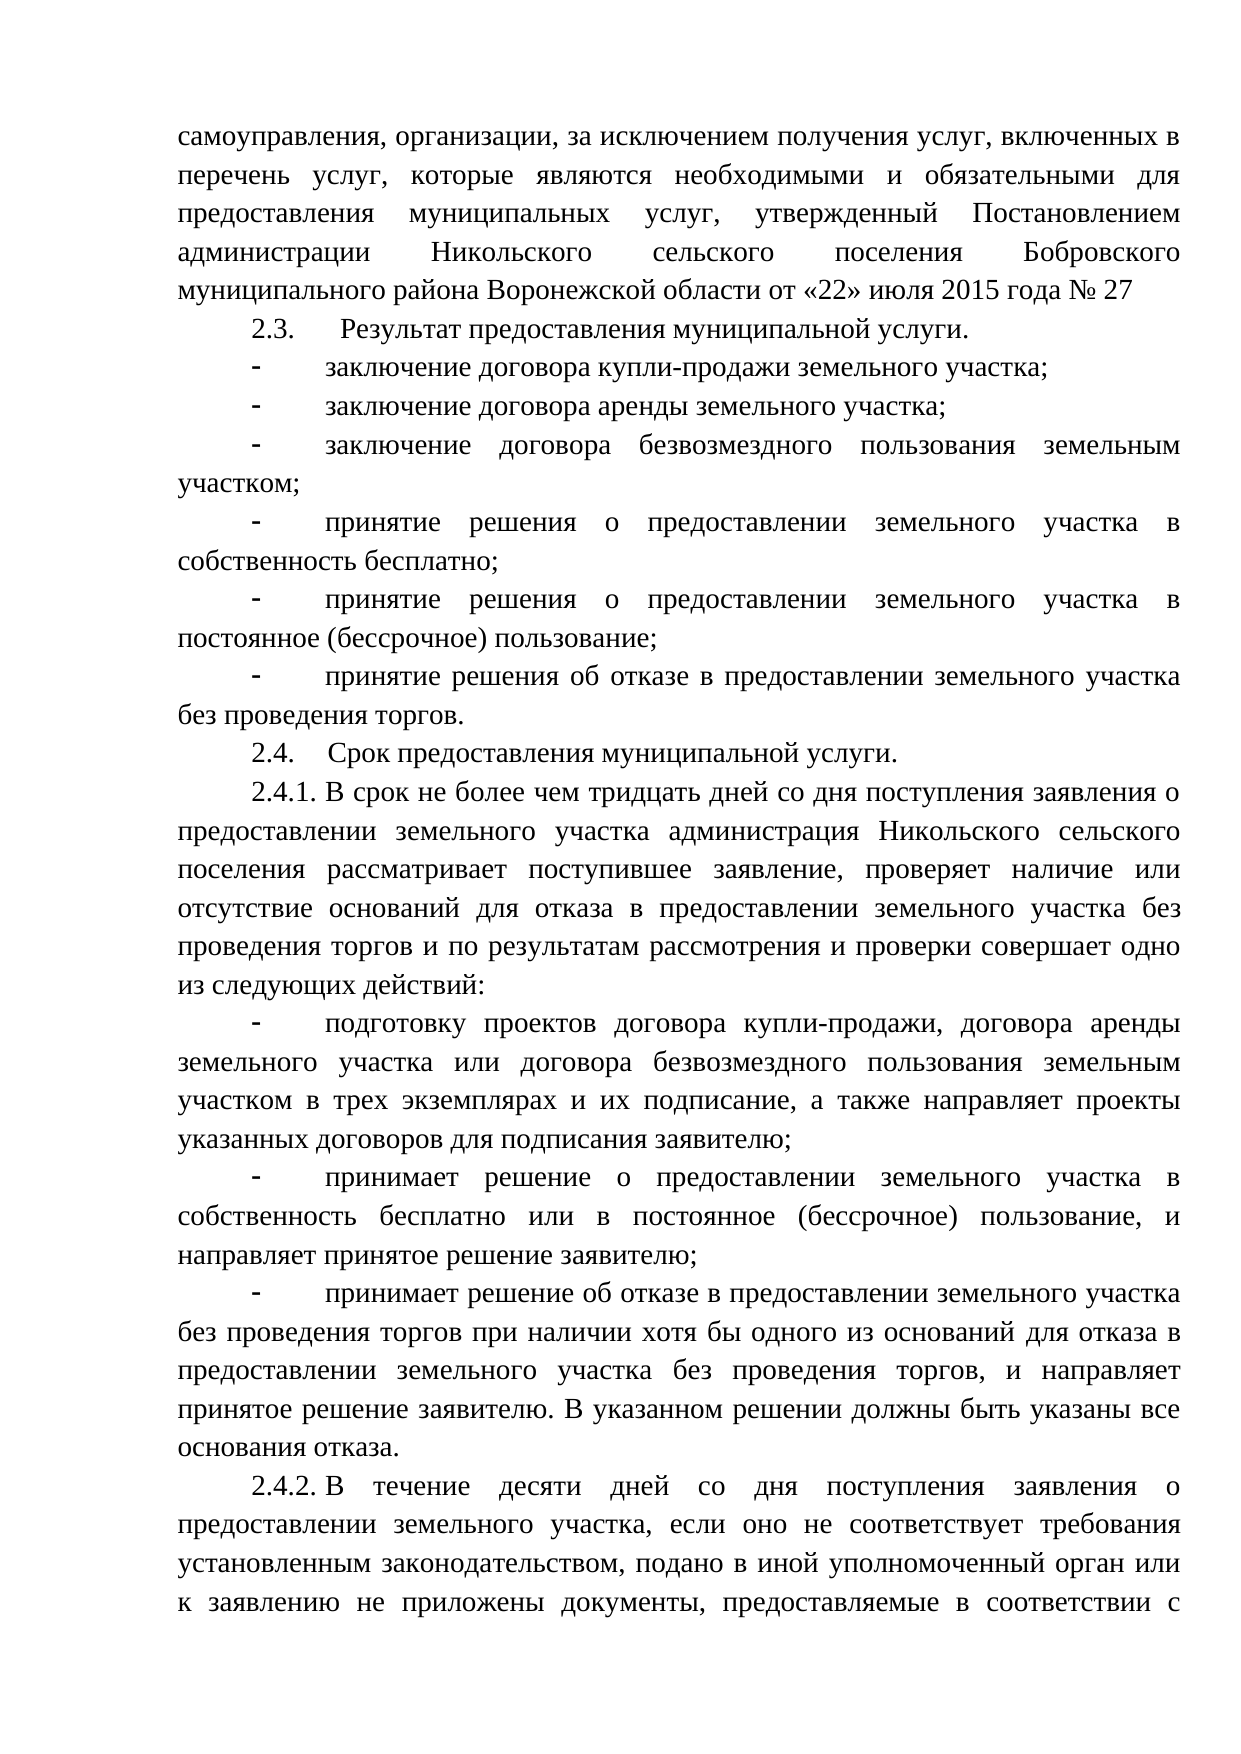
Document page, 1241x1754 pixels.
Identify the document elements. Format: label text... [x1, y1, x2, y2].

list подготовку проектов договора купли-продажи, договора аренды земельного участка или договора безвозмездного пользования земельным участком в трех экземплярах и их подписание, а также направляет проекты указанных договоров для подписания заявителю; [177, 1005, 1181, 1154]
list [177, 1468, 1181, 1617]
list принятие решения об отказе в предоставлении земельного участка без проведения торгов. [177, 658, 1181, 731]
list В срок не более чем тридцать дней со дня поступления заявления о предоставлении земельного участка администрация Никольского сельского поселения рассматривает поступившее заявление, проверяет наличие или отсутствие оснований для отказа в предоставлении земельного участка без проведения торгов и по результатам рассмотрения и проверки совершает одно из следующих действий: [177, 774, 1181, 1000]
list заключение договора аренды земельного участка; [177, 388, 1181, 422]
list принятие решения о предоставлении земельного участка в постоянное (бессрочное) пользование; [177, 581, 1181, 653]
list принимает решение об отказе в предоставлении земельного участка без проведения торгов при наличии хотя бы одного из оснований для отказа в предоставлении земельного участка без проведения торгов, и направляет принятое решение заявителю. В указанном решении должны быть указаны все основания отказа. [177, 1275, 1181, 1463]
list заключение договора безвозмездного пользования земельным участком; [177, 427, 1181, 499]
list Срок предоставления муниципальной услуги. [177, 736, 1181, 769]
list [177, 118, 1181, 306]
list Результат предоставления муниципальной услуги. [177, 311, 1181, 344]
list принимает решение о предоставлении земельного участка в собственность бесплатно или в постоянное (бессрочное) пользование, и направляет принятое решение заявителю; [177, 1159, 1181, 1270]
list принятие решения о предоставлении земельного участка в собственность бесплатно; [177, 504, 1181, 576]
list заключение договора купли-продажи земельного участка; [177, 349, 1181, 383]
